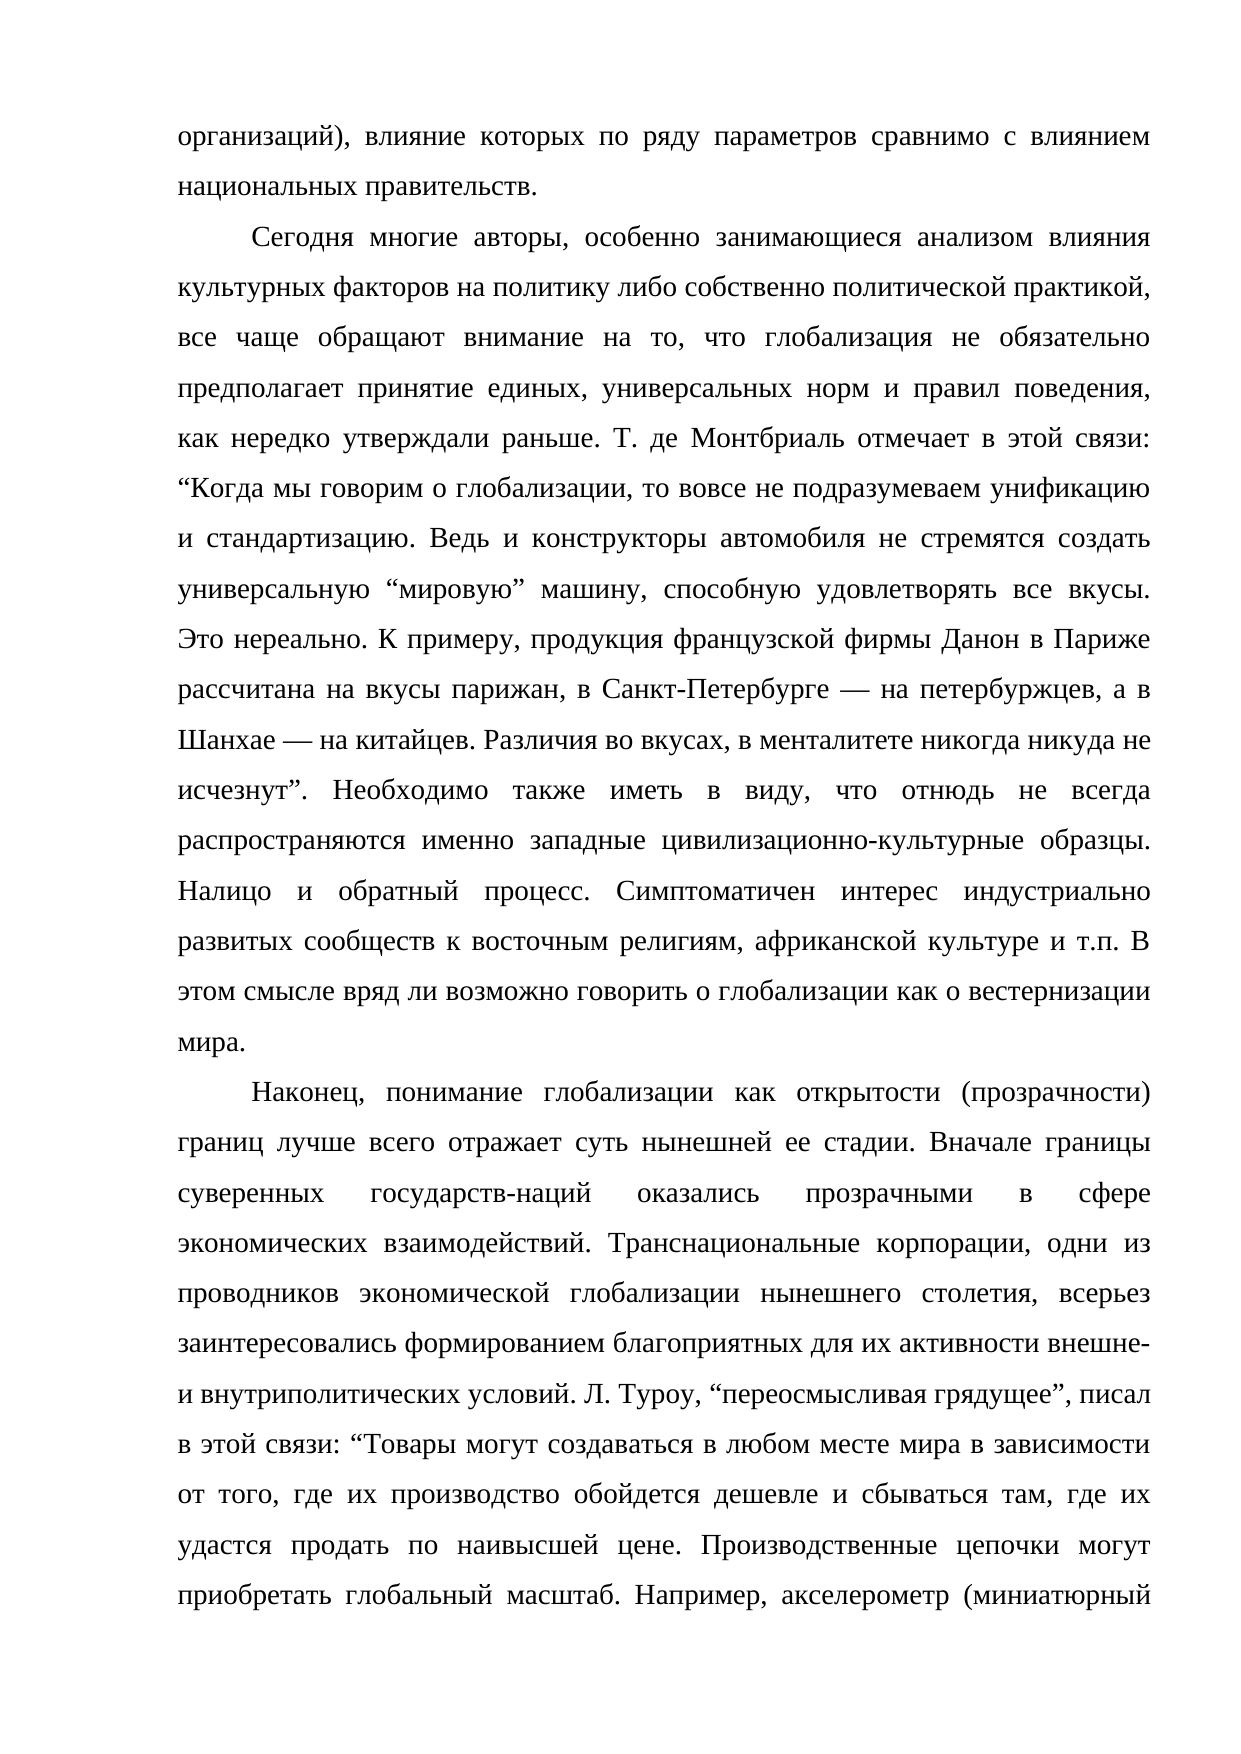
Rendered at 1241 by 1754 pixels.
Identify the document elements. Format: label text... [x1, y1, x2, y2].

text Сегодня многие авторы, особенно занимающиеся анализом влияния культурных факторов на политику либо собственно политической практикой, все чаще обращают внимание на то, что глобализация не обязательно предполагает принятие единых, универсальных норм и правил поведения, как нередко утверждали раньше. Т. де Монтбриаль отмечает в этой связи: “Когда мы говорим о глобализации, то вовсе не подразумеваем унификацию и стандартизацию. Ведь и конструкторы автомобиля не стремятся создать универсальную “мировую” машину, способную удовлетворять все вкусы. Это нереально. К примеру, продукция французской фирмы Данон в Париже рассчитана на вкусы парижан, в Санкт-Петербурге — на петербуржцев, а в Шанхае — на китайцев. Различия во вкусах, в менталитете никогда никуда не исчезнут”. Необходимо также иметь в виду, что отнюдь не всегда распространяются именно западные цивилизационно-культурные образцы. Налицо и обратный процесс. Симптоматичен интерес индустриально развитых сообществ к восточным религиям, африканской культуре и т.п. В этом смысле вряд ли возможно говорить о глобализации как о вестернизации мира. [177, 219, 1152, 1057]
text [177, 118, 1152, 202]
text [177, 1074, 1152, 1611]
